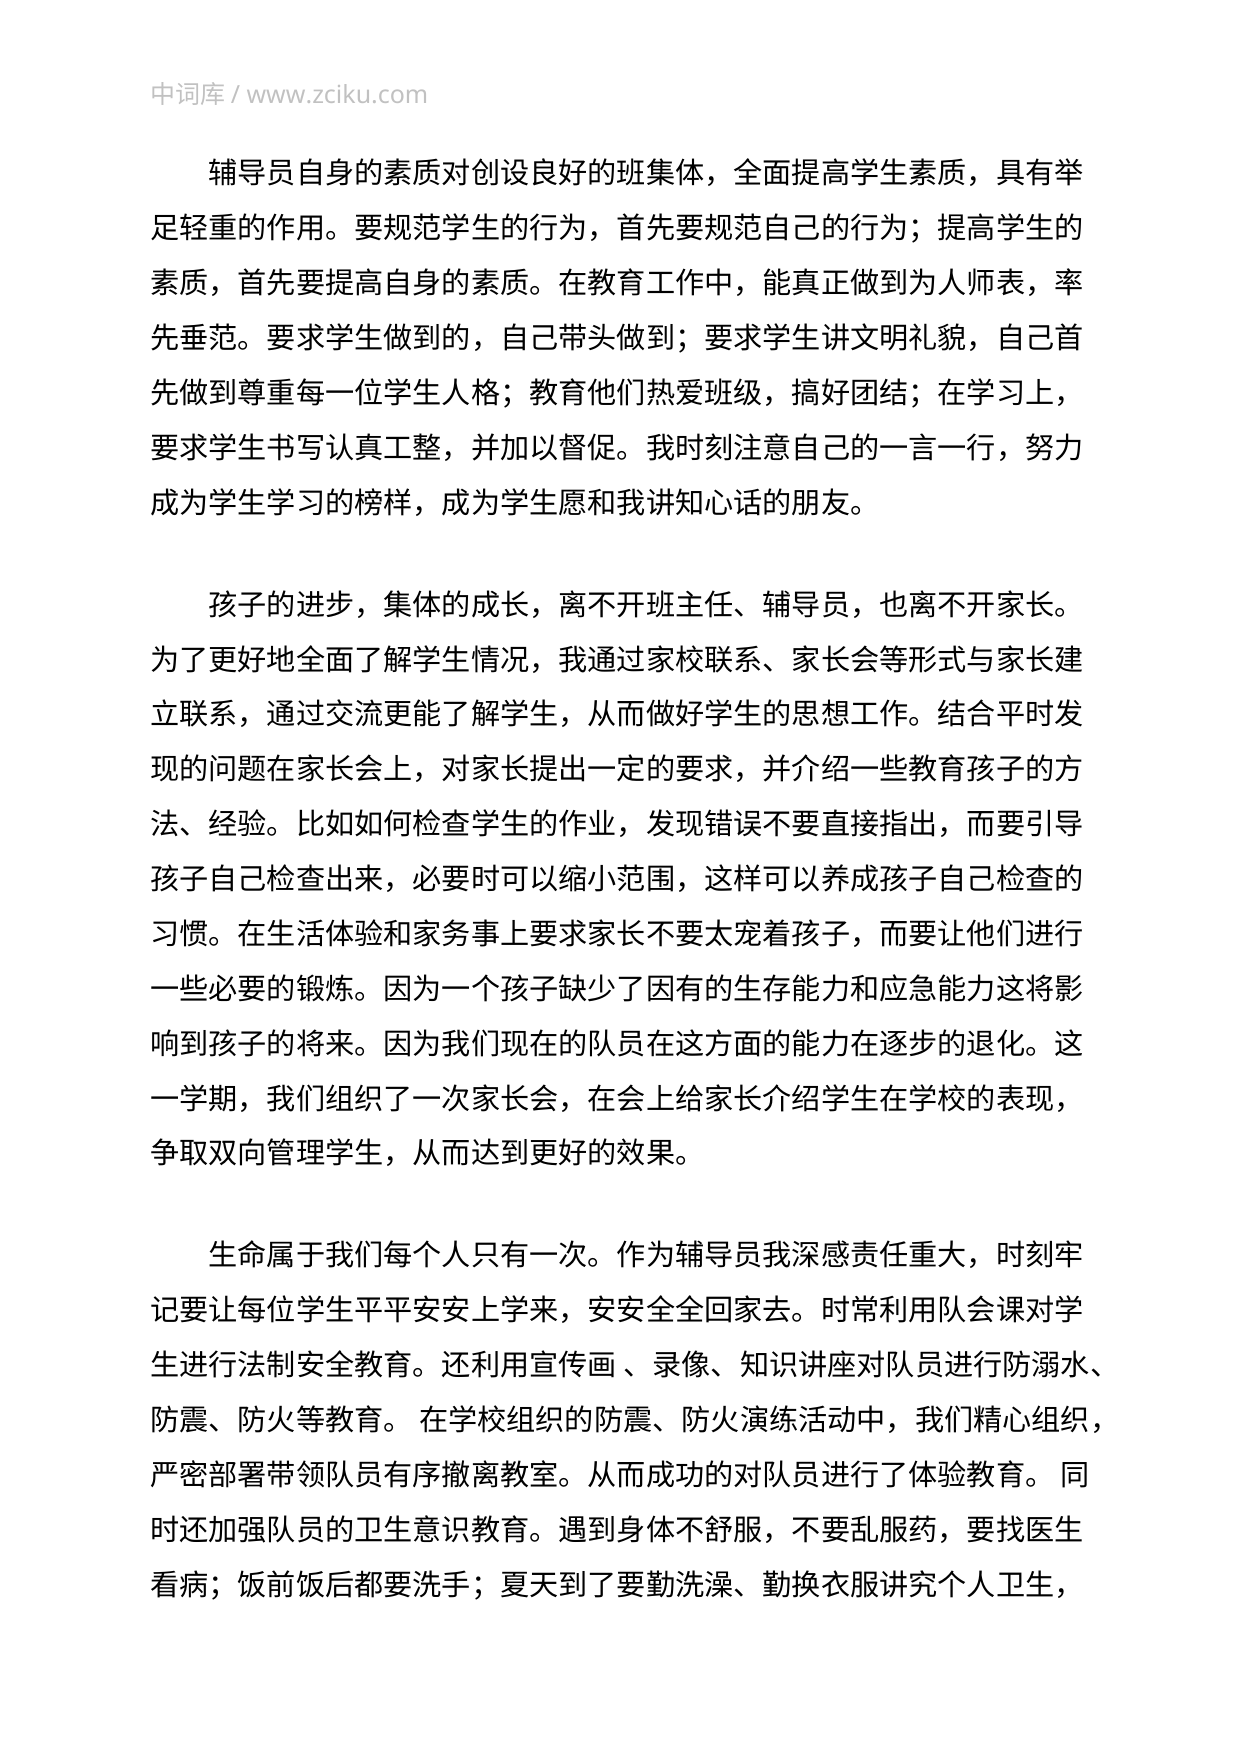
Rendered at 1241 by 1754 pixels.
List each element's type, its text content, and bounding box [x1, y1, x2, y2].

text 辅导员自身的素质对创设良好的班集体，全面提高学生素质，具有举足轻重的作用。要规范学生的行为，首先要规范自己的行为；提高学生的素质，首先要提高自身的素质。在教育工作中，能真正做到为人师表，率先垂范。要求学生做到的，自己带头做到；要求学生讲文明礼貌，自己首先做到尊重每一位学生人格；教育他们热爱班级，搞好团结；在学习上，要求学生书写认真工整，并加以督促。我时刻注意自己的一言一行，努力成为学生学习的榜样，成为学生愿和我讲知心话的朋友。 [150, 150, 1090, 522]
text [150, 1232, 1090, 1603]
text 孩子的进步，集体的成长，离不开班主任、辅导员，也离不开家长。为了更好地全面了解学生情况，我通过家校联系、家长会等形式与家长建立联系，通过交流更能了解学生，从而做好学生的思想工作。结合平时发现的问题在家长会上，对家长提出一定的要求，并介绍一些教育孩子的方法、经验。比如如何检查学生的作业，发现错误不要直接指出，而要引导孩子自己检查出来，必要时可以缩小范围，这样可以养成孩子自己检查的习惯。在生活体验和家务事上要求家长不要太宠着孩子，而要让他们进行一些必要的锻炼。因为一个孩子缺少了因有的生存能力和应急能力这将影响到孩子的将来。因为我们现在的队员在这方面的能力在逐步的退化。这一学期，我们组织了一次家长会，在会上给家长介绍学生在学校的表现，争取双向管理学生，从而达到更好的效果。 [150, 581, 1090, 1172]
